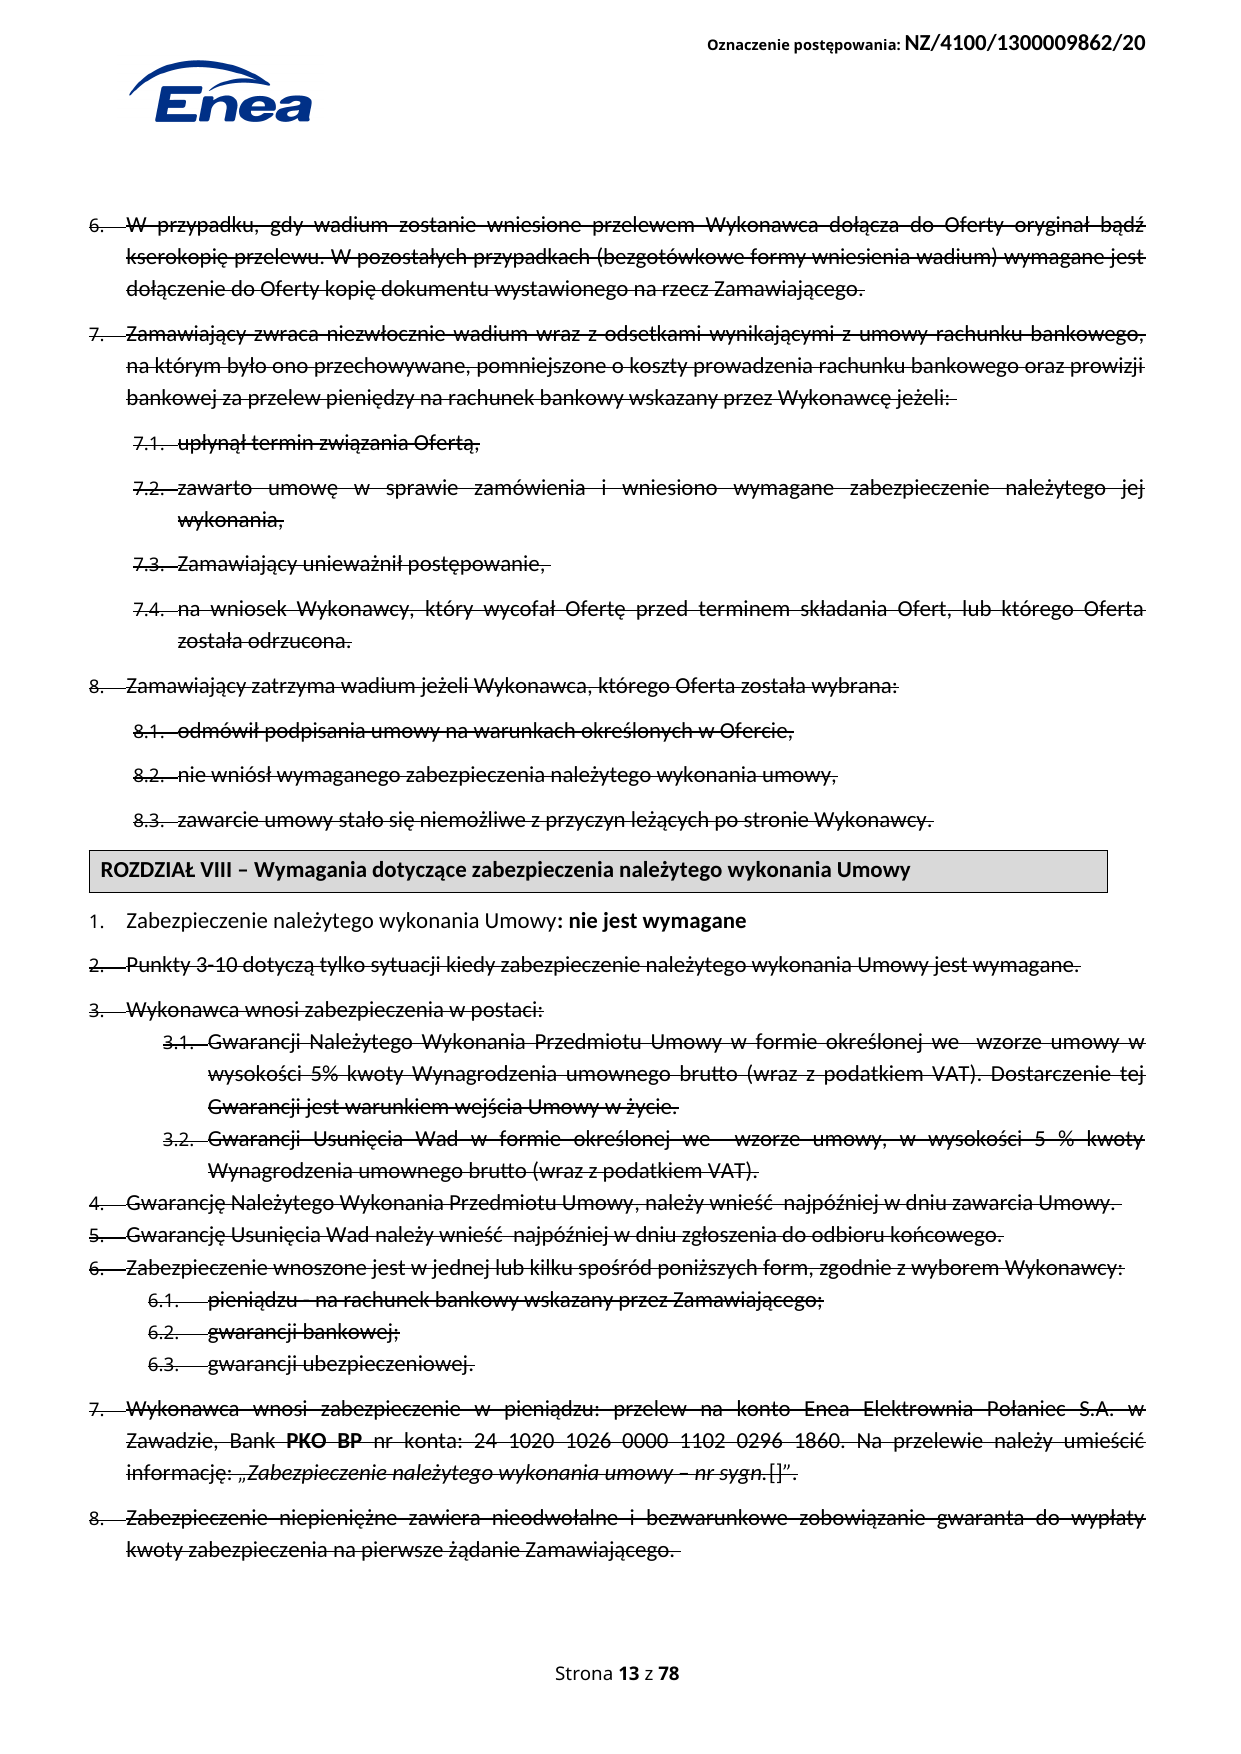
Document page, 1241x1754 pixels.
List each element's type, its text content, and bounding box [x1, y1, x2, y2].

list Zabezpieczenie należytego wykonania Umowy: [89, 906, 1146, 934]
list Gwarancję Należytego Wykonania Przedmiotu Umowy, należy wnieść najpóźniej w dniu zawarcia Umowy. [89, 1188, 1146, 1216]
list pieniądzu - na rachunek bankowy wskazany przez Zamawiającego; [148, 1285, 1146, 1313]
list Zabezpieczenie wnoszone jest w jednej lub kilku spośród poniższych form, zgodnie z wyborem Wykonawcy: [89, 1253, 1146, 1281]
list Zabezpieczenie niepieniężne zawiera nieodwołalne i bezwarunkowe zobowiązanie gwaranta do wypłaty kwoty zabezpieczenia na pierwsze żądanie Zamawiającego. [89, 1503, 1146, 1563]
list zawarto umowę w sprawie zamówienia i wniesiono wymagane zabezpieczenie należytego jej wykonania, [133, 473, 1146, 533]
list Punkty 3-10 dotyczą tylko sytuacji kiedy zabezpieczenie należytego wykonania Umowy jest wymagane. [89, 951, 1146, 978]
list Gwarancji Usunięcia Wad w formie określonej we wzorze umowy, w wysokości 5 % kwoty Wynagrodzenia umownego brutto (wraz z podatkiem VAT). [163, 1124, 1146, 1184]
picture [117, 50, 324, 124]
list Zamawiający zwraca niezwłocznie wadium wraz z odsetkami wynikającymi z umowy rachunku bankowego, na którym było ono przechowywane, pomniejszone o koszty prowadzenia rachunku bankowego oraz prowizji bankowej za przelew pieniędzy na rachunek bankowy wskazany przez Wykonawcę jeżeli: [89, 319, 1146, 411]
list odmówił podpisania umowy na warunkach określonych w Ofercie, [133, 716, 1146, 744]
list gwarancji bankowej; [148, 1317, 1146, 1345]
list Gwarancję Usunięcia Wad należy wnieść najpóźniej w dniu zgłoszenia do odbioru końcowego. [89, 1221, 1146, 1248]
list nie wniósł wymaganego zabezpieczenia należytego wykonania umowy, [133, 761, 1146, 788]
list Wykonawca wnosi zabezpieczenie w pieniądzu: przelew na konto Enea Elektrownia Połaniec S.A. w Zawadzie, Bank PKO BP nr konta: 24 1020 1026 0000 1102 0296 1860. Na przelewie należy umieścić informację: „Zabezpieczenie należytego wykonania umowy – nr sygn.[]”. [89, 1394, 1146, 1486]
list Wykonawca wnosi zabezpieczenia w postaci: [89, 995, 1146, 1023]
list Zamawiający zatrzyma wadium jeżeli Wykonawca, którego Oferta została wybrana: [89, 671, 1146, 699]
list Zamawiający unieważnił postępowanie, [133, 549, 1146, 578]
list na wniosek Wykonawcy, który wycofał Ofertę przed terminem składania Ofert, lub którego Oferta została odrzucona. [133, 594, 1146, 611]
table_header ROZDZIAŁ VIII – Wymagania dotyczące zabezpieczenia należytego wykonania Umowy [90, 851, 1107, 892]
list W przypadku, gdy wadium zostanie wniesione przelewem Wykonawca dołącza do Oferty oryginał bądź kserokopię przelewu. W pozostałych przypadkach (bezgotówkowe formy wniesienia wadium) wymagane jest dołączenie do Oferty kopię dokumentu wystawionego na rzecz Zamawiającego. [89, 210, 1146, 302]
list na wniosek Wykonawcy, który wycofał Ofertę przed terminem składania Ofert, lub którego Oferta została odrzucona. [133, 611, 1146, 654]
list Gwarancji Należytego Wykonania Przedmiotu Umowy w formie określonej we wzorze umowy w wysokości 5% kwoty Wynagrodzenia umownego brutto (wraz z podatkiem VAT). Dostarczenie tej Gwarancji jest warunkiem wejścia Umowy w życie. [163, 1027, 1146, 1044]
list upłynął termin związania Ofertą, [133, 428, 1146, 456]
list gwarancji ubezpieczeniowej. [148, 1349, 1146, 1377]
list Gwarancji Należytego Wykonania Przedmiotu Umowy w formie określonej we wzorze umowy w wysokości 5% kwoty Wynagrodzenia umownego brutto (wraz z podatkiem VAT). Dostarczenie tej Gwarancji jest warunkiem wejścia Umowy w życie. [163, 1044, 1146, 1120]
list zawarcie umowy stało się niemożliwe z przyczyn leżących po stronie Wykonawcy. [133, 805, 1146, 833]
